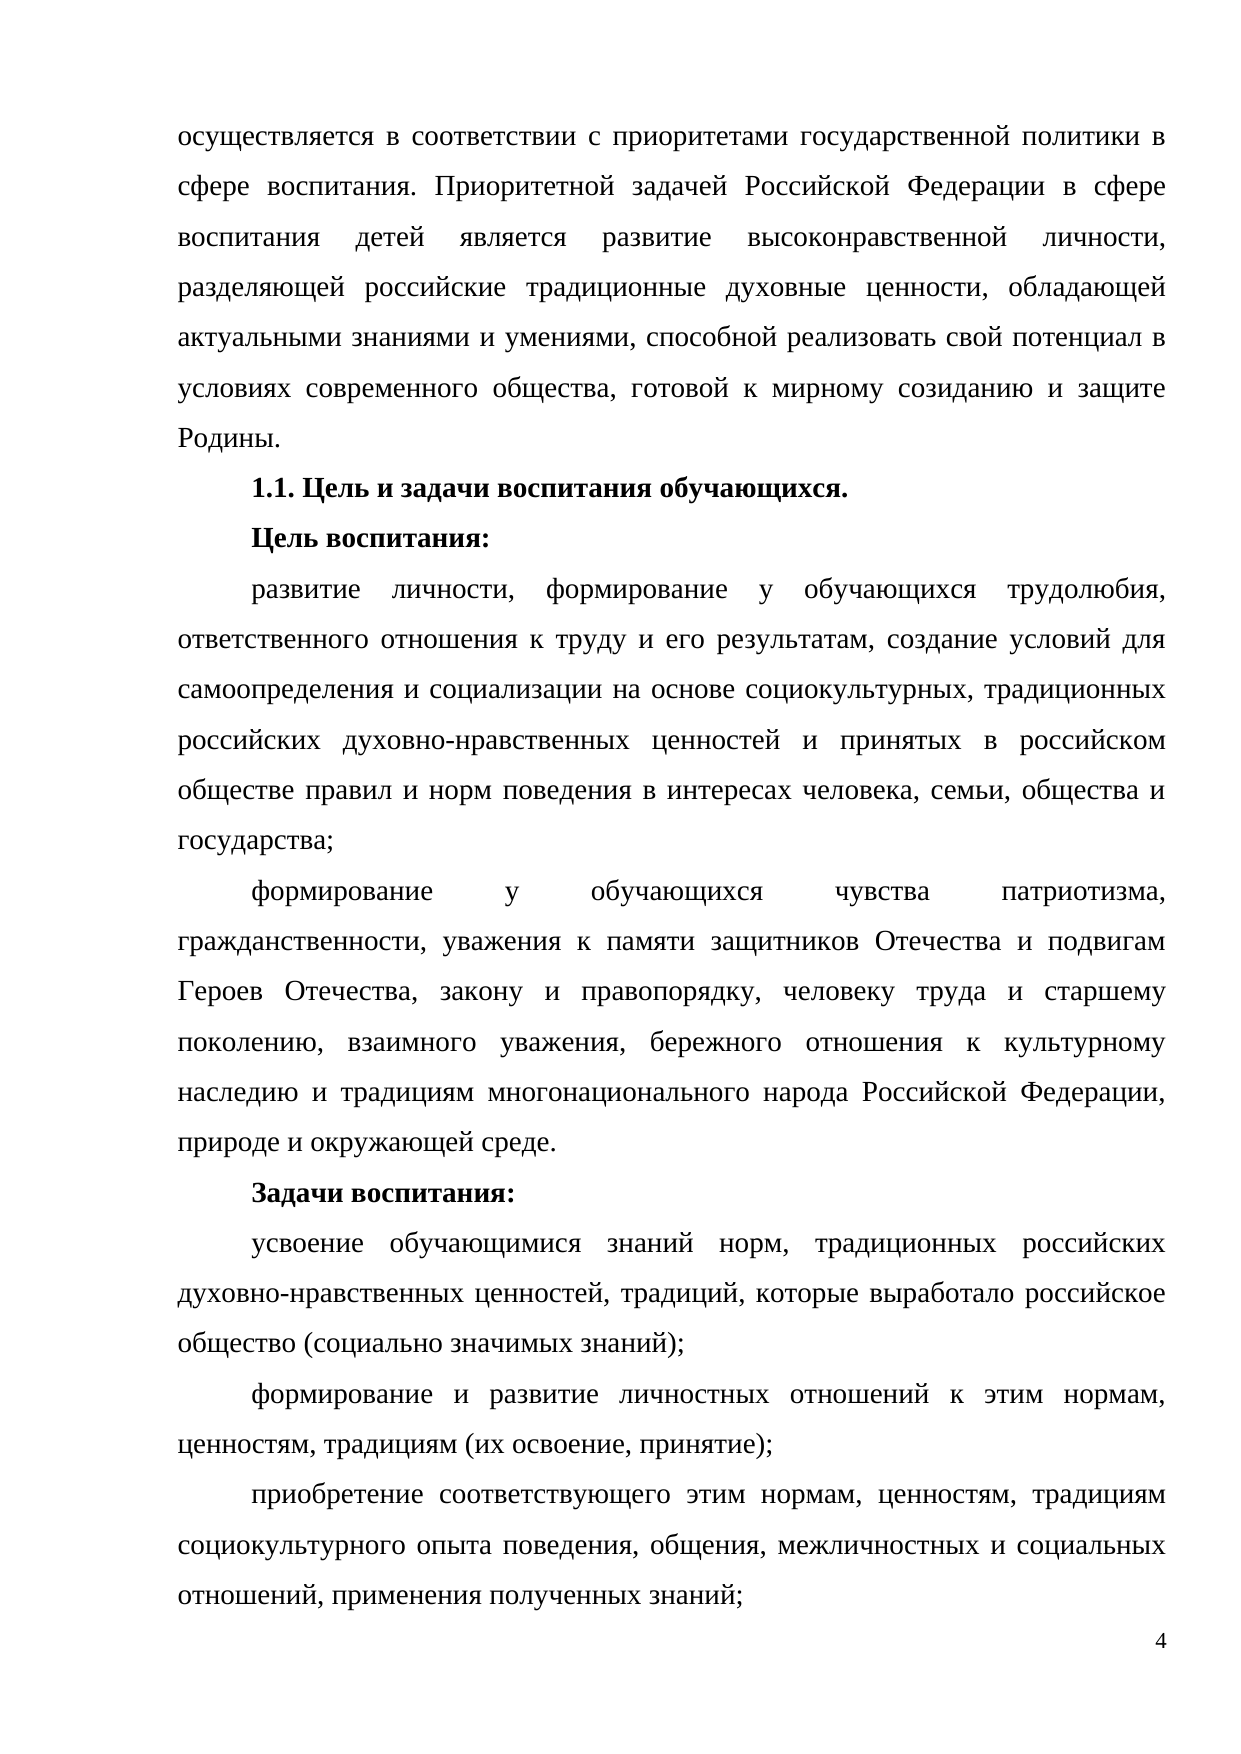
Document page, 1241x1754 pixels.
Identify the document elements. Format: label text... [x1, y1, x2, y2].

text формирование у обучающихся чувства патриотизма, гражданственности, уважения к памяти защитников Отечества и подвигам Героев Отечества, закону и правопорядку, человеку труда и старшему поколению, взаимного уважения, бережного отношения к культурному наследию и традициям многонационального народа Российской Федерации, природе и окружающей среде. [177, 873, 1167, 1158]
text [177, 118, 1167, 453]
text Задачи воспитания: [177, 1175, 1167, 1208]
text 1.1. Цель и задачи воспитания обучающихся. [177, 470, 1167, 504]
text развитие личности, формирование у обучающихся трудолюбия, ответственного отношения к труду и его результатам, создание условий для самоопределения и социализации на основе социокультурных, традиционных российских духовно-нравственных ценностей и принятых в российском обществе правил и норм поведения в интересах человека, семьи, общества и государства; [177, 571, 1167, 856]
text формирование и развитие личностных отношений к этим нормам, ценностям, традициям (их освоение, принятие); [177, 1376, 1167, 1460]
text Цель воспитания: [177, 521, 1167, 554]
text приобретение соответствующего этим нормам, ценностям, традициям социокультурного опыта поведения, общения, межличностных и социальных отношений, применения полученных знаний; [177, 1477, 1167, 1611]
text усвоение обучающимися знаний норм, традиционных российских духовно-нравственных ценностей, традиций, которые выработало российское общество (социально значимых знаний); [177, 1225, 1167, 1359]
